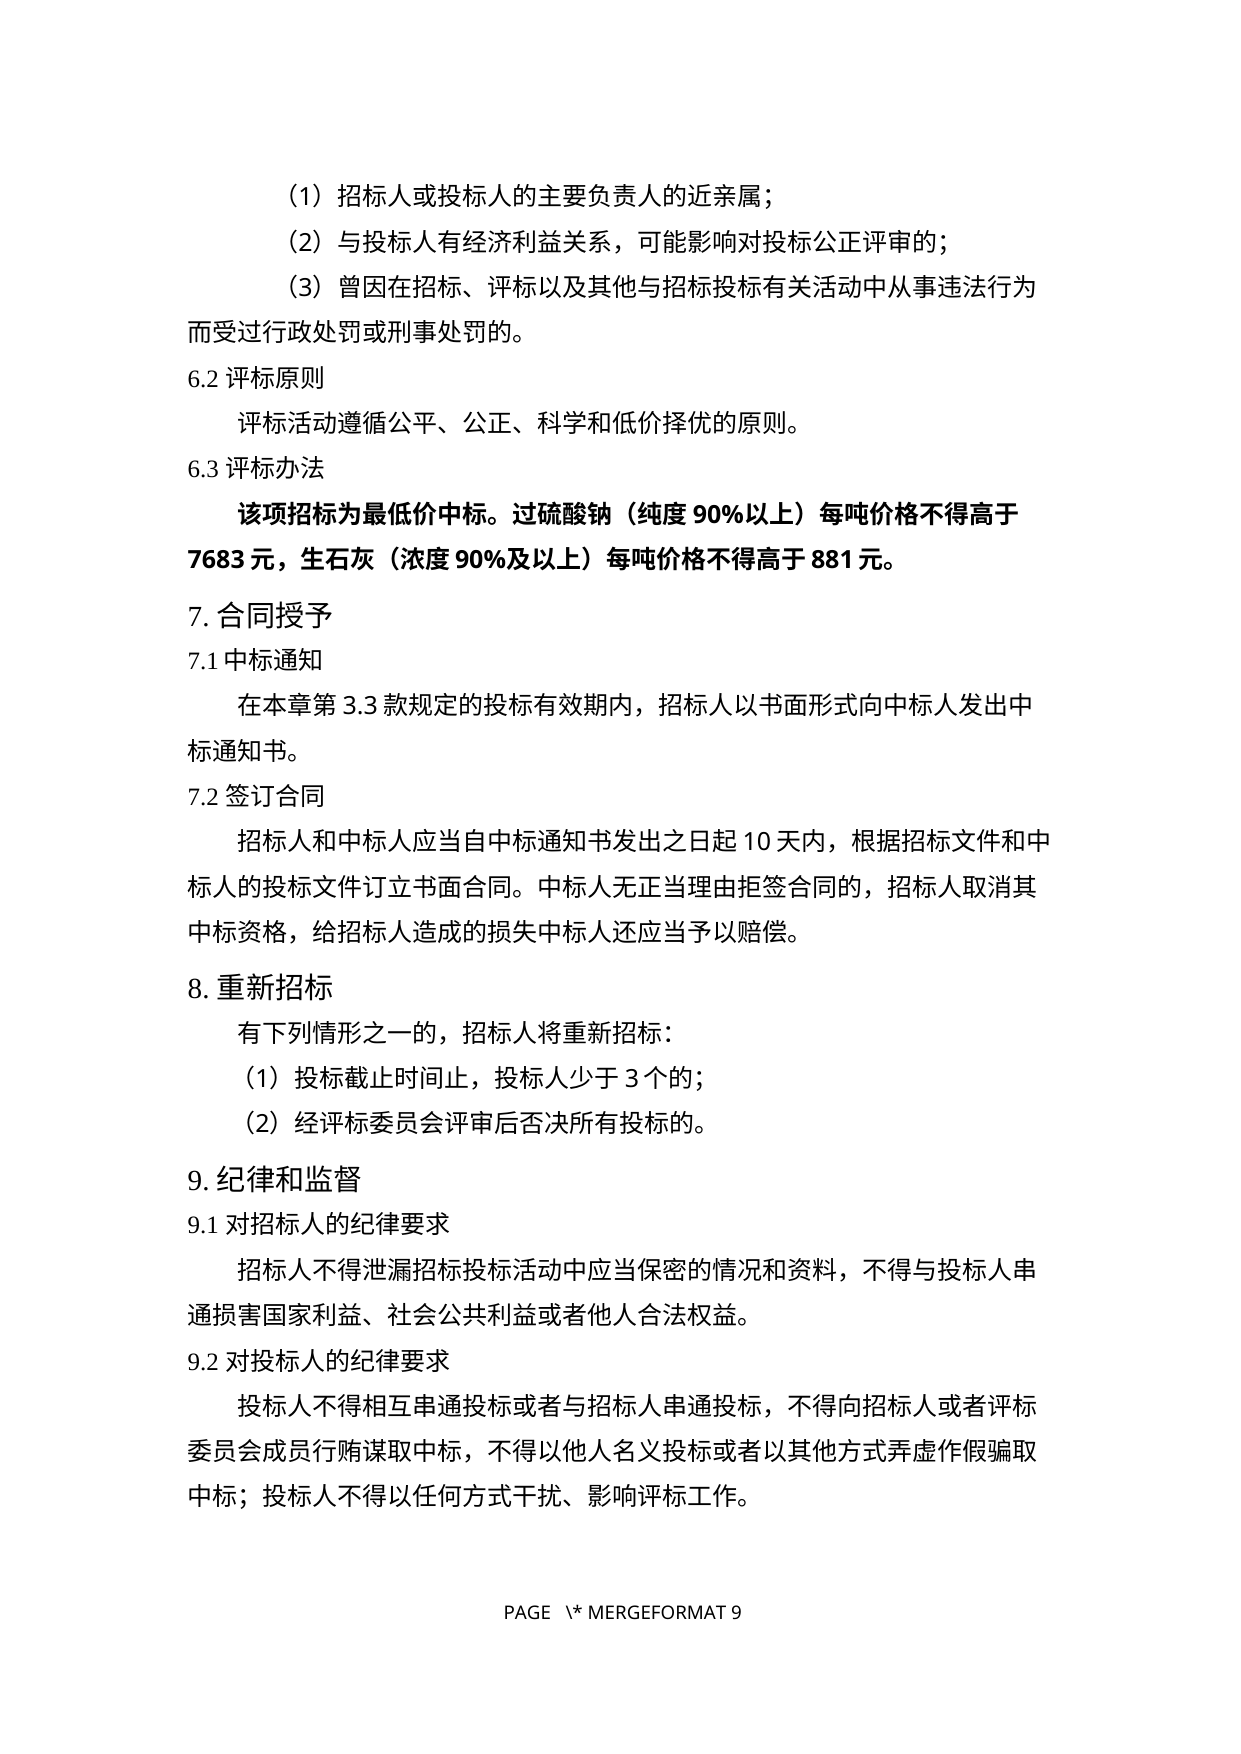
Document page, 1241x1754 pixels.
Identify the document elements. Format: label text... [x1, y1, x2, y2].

text 7.2 签订合同 [187, 772, 1053, 817]
text 该项招标为最低价中标。过硫酸钠（纯度90%以上）每吨价格不得高于7683元，生石灰（浓度90%及以上）每吨价格不得高于881元。 [187, 489, 1053, 580]
text 7.1中标通知 [187, 636, 1053, 681]
text （2）经评标委员会评审后否决所有投标的。 [187, 1099, 1053, 1145]
text 6.2 评标原则 [187, 354, 1053, 399]
text 有下列情形之一的，招标人将重新招标： [187, 1009, 1053, 1054]
text 招标人和中标人应当自中标通知书发出之日起10天内，根据招标文件和中标人的投标文件订立书面合同。中标人无正当理由拒签合同的，招标人取消其中标资格，给招标人造成的损失中标人还应当予以赔偿。 [187, 817, 1053, 953]
text （1）招标人或投标人的主要负责人的近亲属； [187, 172, 1053, 218]
text 9. 纪律和监督 [187, 1155, 1053, 1201]
text （3）曾因在招标、评标以及其他与招标投标有关活动中从事违法行为而受过行政处罚或刑事处罚的。 [187, 263, 1053, 354]
text 投标人不得相互串通投标或者与招标人串通投标，不得向招标人或者评标委员会成员行贿谋取中标，不得以他人名义投标或者以其他方式弄虚作假骗取中标；投标人不得以任何方式干扰、影响评标工作。 [187, 1382, 1053, 1518]
text （2）与投标人有经济利益关系，可能影响对投标公正评审的； [187, 218, 1053, 263]
text 招标人不得泄漏招标投标活动中应当保密的情况和资料，不得与投标人串通损害国家利益、社会公共利益或者他人合法权益。 [187, 1246, 1053, 1336]
text 7. 合同授予 [187, 591, 1053, 636]
text 6.3 评标办法 [187, 444, 1053, 489]
text 8. 重新招标 [187, 963, 1053, 1009]
text 评标活动遵循公平、公正、科学和低价择优的原则。 [187, 399, 1053, 444]
text 9.1 对招标人的纪律要求 [187, 1201, 1053, 1246]
text 9.2 对投标人的纪律要求 [187, 1336, 1053, 1382]
text 在本章第3.3款规定的投标有效期内，招标人以书面形式向中标人发出中标通知书。 [187, 681, 1053, 772]
text （1）投标截止时间止，投标人少于3个的； [187, 1054, 1053, 1099]
